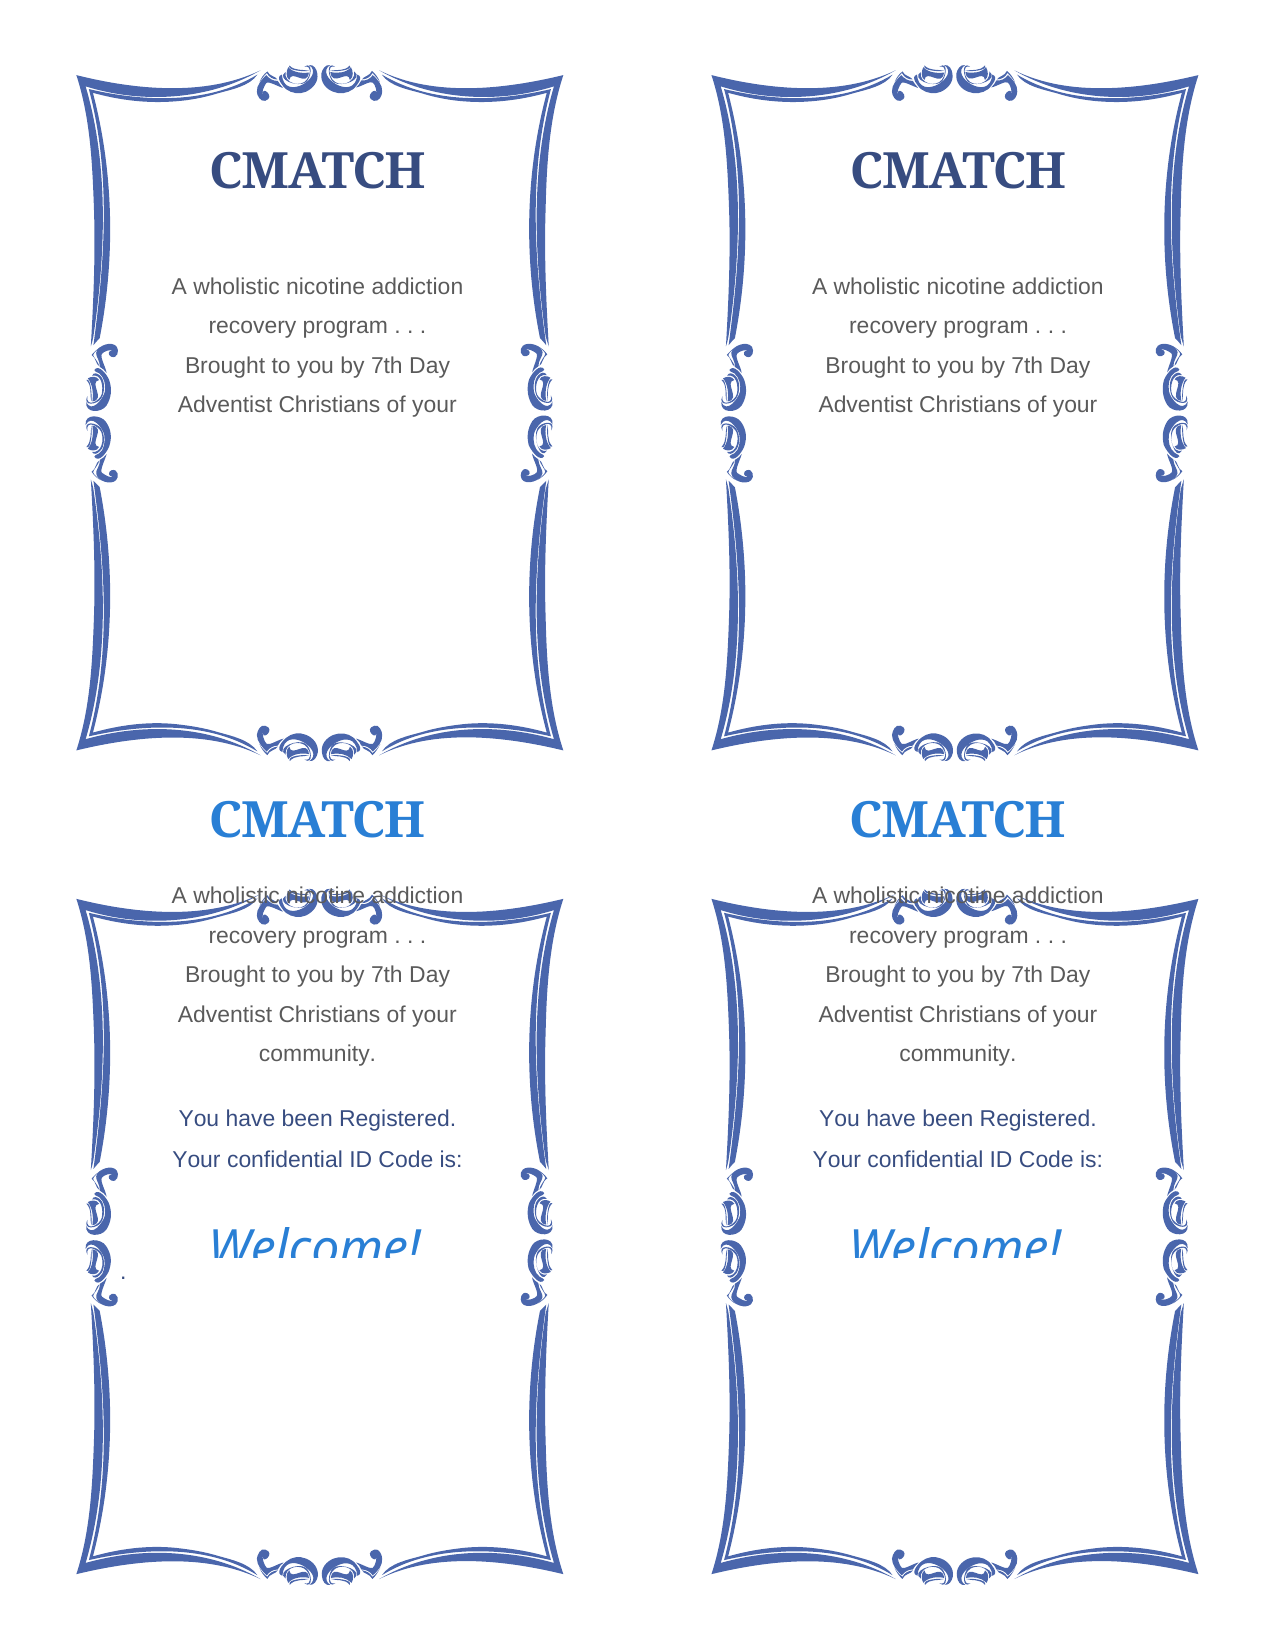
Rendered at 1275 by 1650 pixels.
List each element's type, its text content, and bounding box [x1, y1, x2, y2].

table_header Welcome! [120, 135, 637, 623]
table_cell cmatch A wholistic nicotine addiction recovery program . . . Brought to you by 7th Day Adventist Christians of your community. You have been Registered. Your confidential ID Code is: Welcome! [638, 624, 1155, 1258]
text . [120, 1258, 1155, 1284]
table_header Welcome! [638, 135, 1155, 623]
table_cell cmatch A wholistic nicotine addiction recovery program . . . Brought to you by 7th Day Adventist Christians of your community. You have been Registered. Your confidential ID Code is: Welcome! [120, 624, 637, 1258]
